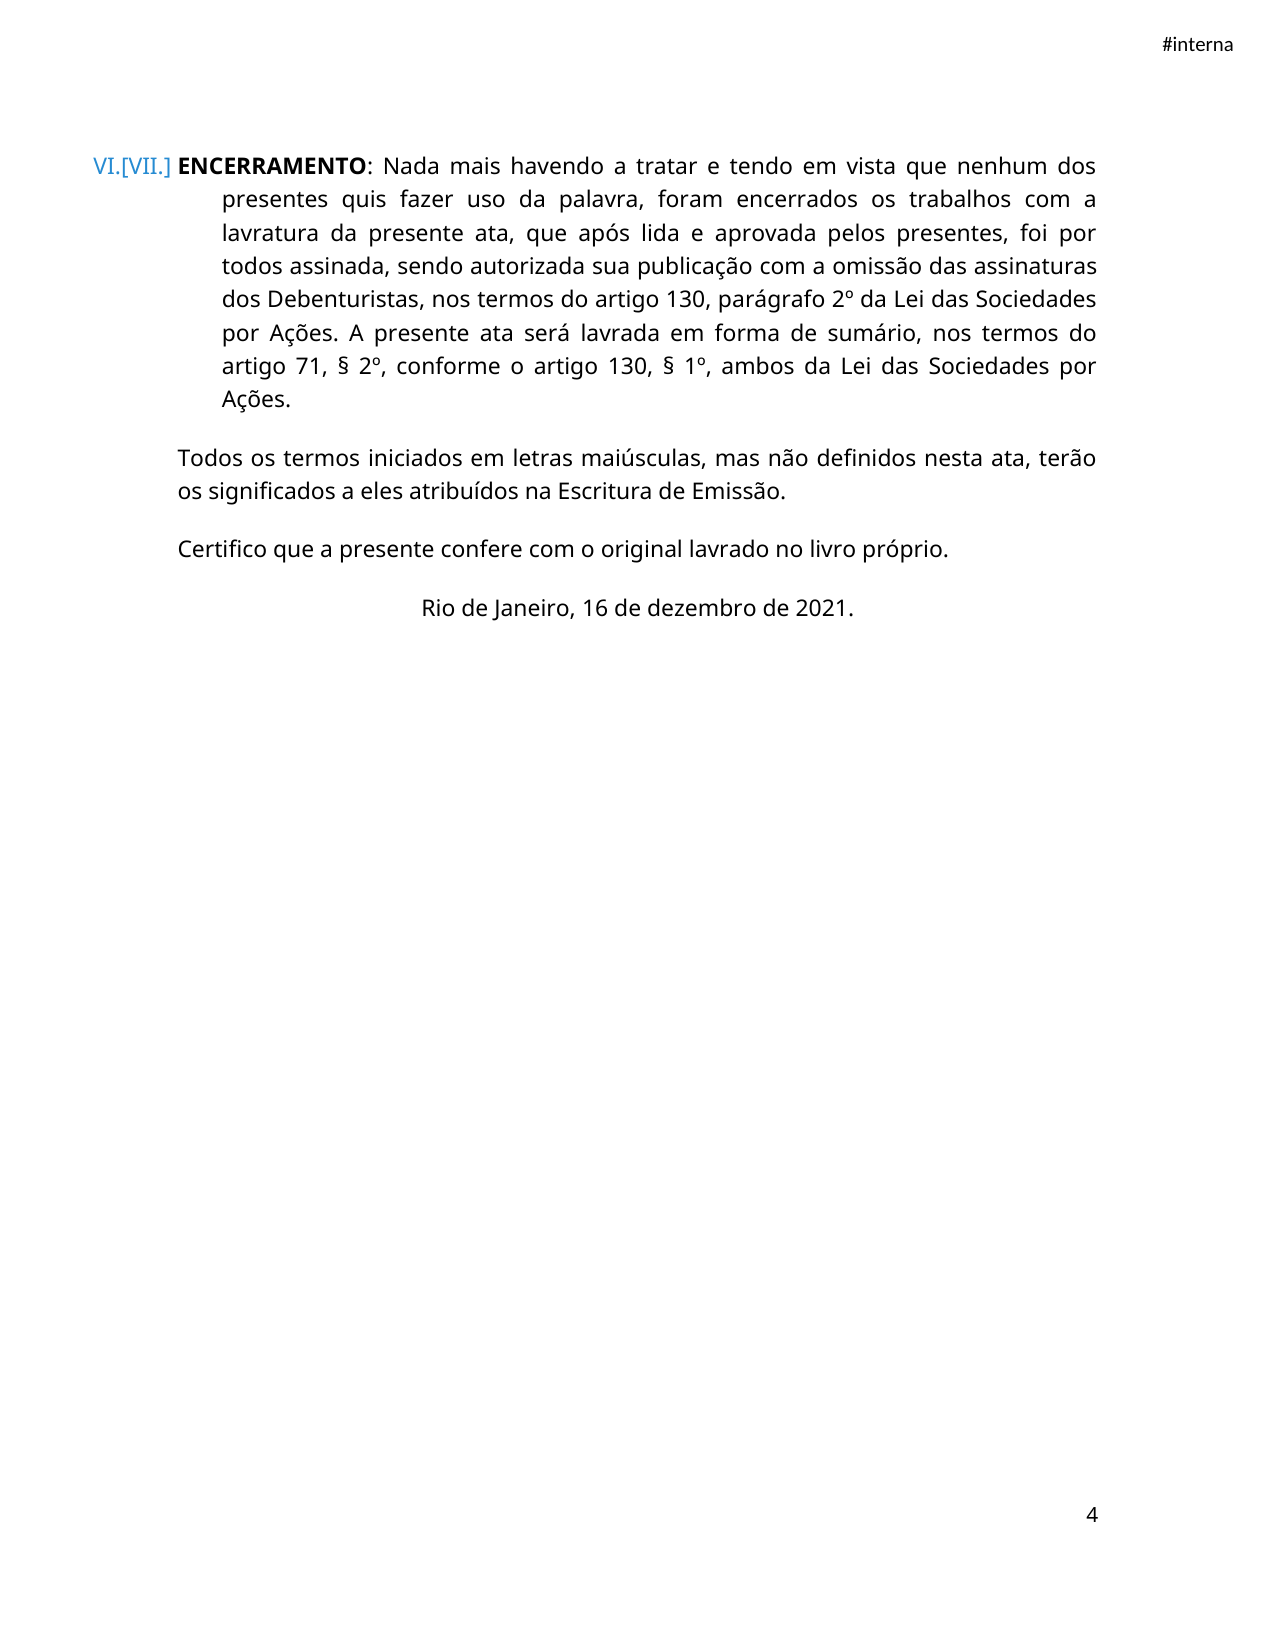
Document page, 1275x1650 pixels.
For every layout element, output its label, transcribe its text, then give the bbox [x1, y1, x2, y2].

list Encerramento: Nada mais havendo a tratar e tendo em vista que nenhum dos presentes quis fazer uso da palavra, foram encerrados os trabalhos com a lavratura da presente ata, que após lida e aprovada pelos presentes, foi por todos assinada, sendo autorizada sua publicação com a omissão das assinaturas dos Debenturistas, nos termos do artigo 130, parágrafo 2º da Lei das Sociedades por Ações. A presente ata será lavrada em forma de sumário, nos termos do artigo 71, § 2º, conforme o artigo 130, § 1º, ambos da Lei das Sociedades por Ações. [177, 148, 1098, 414]
text Todos os termos iniciados em letras maiúsculas, mas não definidos nesta ata, terão os significados a eles atribuídos na Escritura de Emissão. [177, 439, 1098, 506]
text Rio de Janeiro, 16 de dezembro de 2021. [177, 589, 1098, 623]
text Certifico que a presente confere com o original lavrado no livro próprio. [177, 531, 1098, 564]
